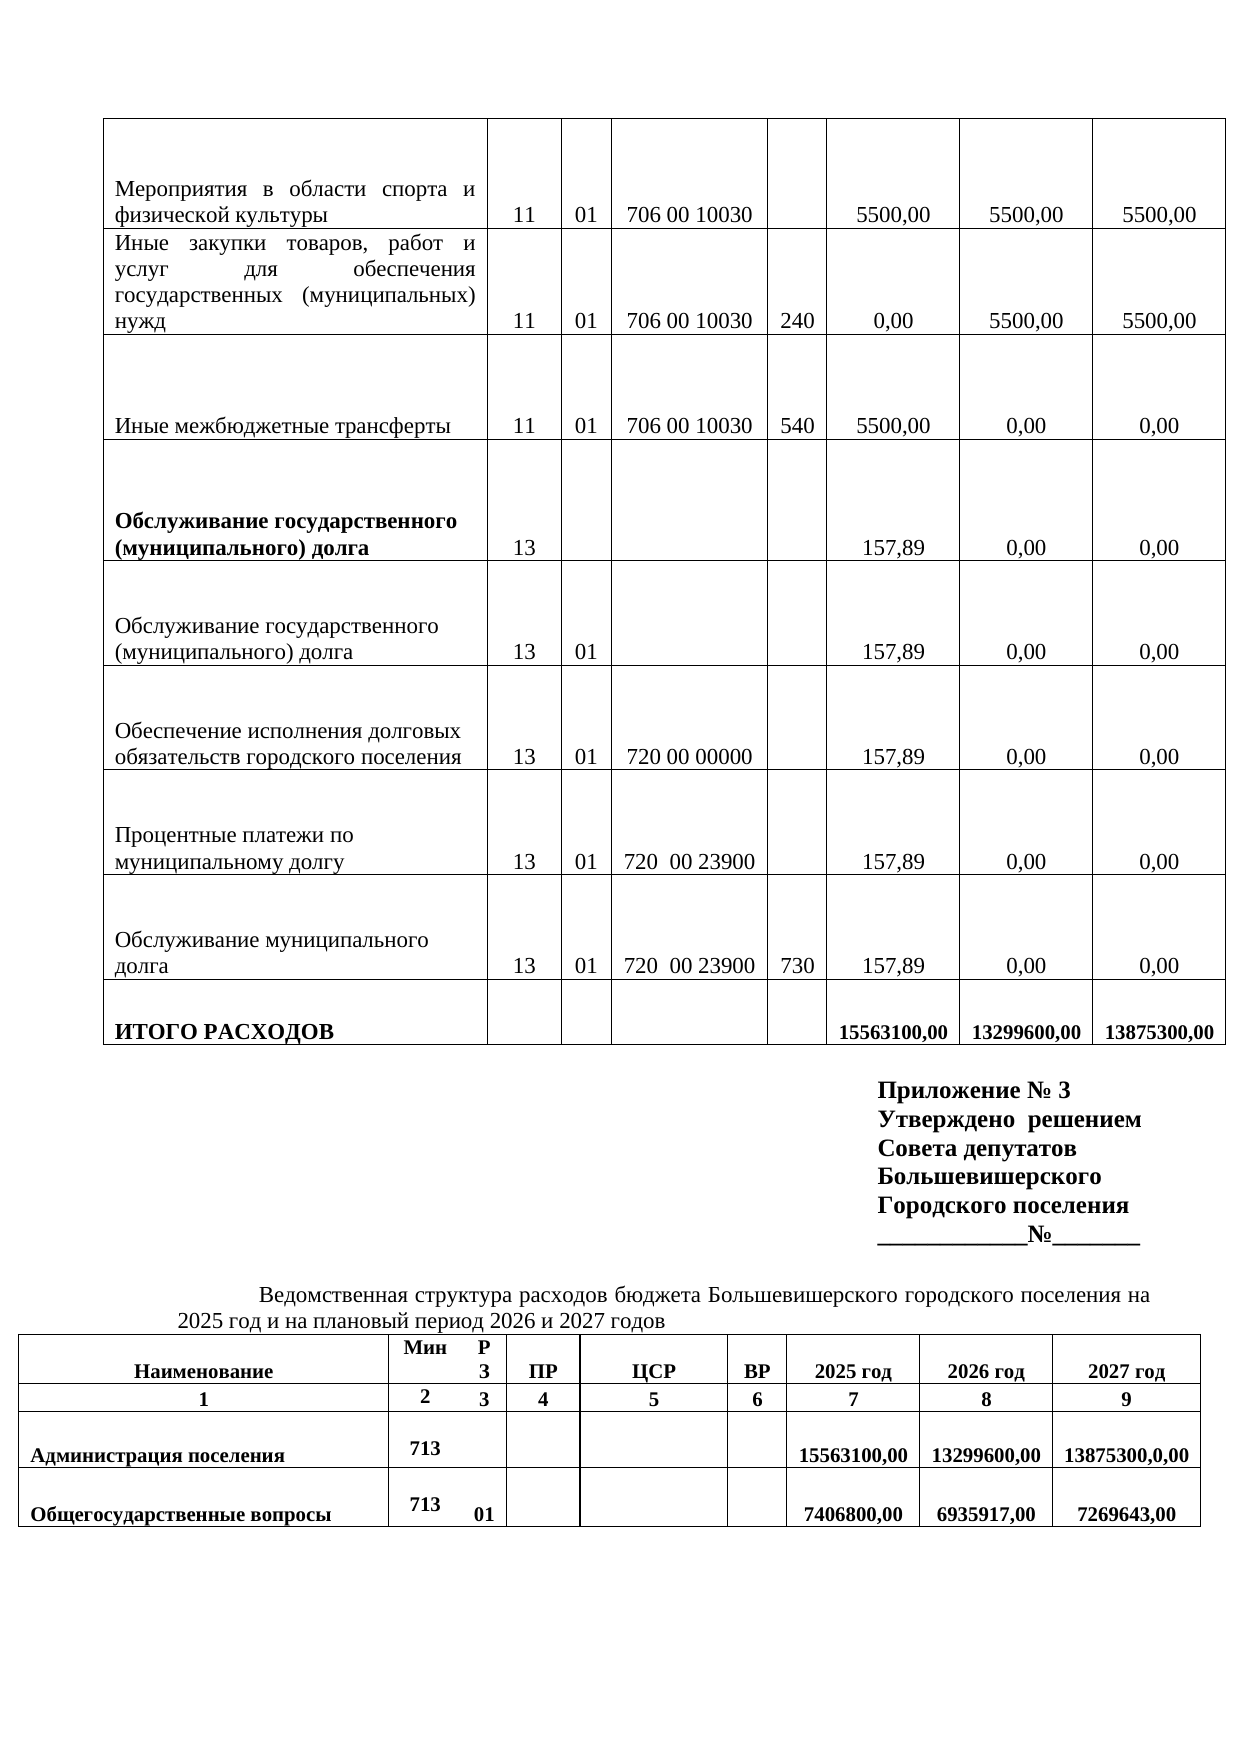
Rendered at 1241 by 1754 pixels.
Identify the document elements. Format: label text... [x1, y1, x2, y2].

table_cell 706 00 10030 [612, 335, 767, 439]
table_cell [768, 770, 826, 874]
table_cell 13 [488, 561, 561, 665]
table_cell 3 [462, 1384, 506, 1411]
table_cell [612, 440, 767, 560]
table_cell 240 [768, 229, 826, 334]
table_cell 13 [488, 770, 561, 874]
table_cell 01 [562, 561, 611, 665]
table_cell 540 [768, 335, 826, 439]
table_cell Обслуживание муниципального долга [104, 875, 487, 979]
table_cell 730 [768, 875, 826, 979]
table_header РЗ [462, 1335, 506, 1383]
text Совета депутатов [177, 1133, 1152, 1161]
table_cell 01 [562, 770, 611, 874]
table_cell 157,89 [827, 875, 959, 979]
table_cell 720 00 23900 [612, 770, 767, 874]
table_cell 0,00 [960, 440, 1092, 560]
text Приложение № 3 [177, 1079, 1152, 1104]
table_cell Обслуживание государственного (муниципального) долга [104, 561, 487, 665]
table_cell 13 [488, 875, 561, 979]
table_cell 7269643,00 [1053, 1468, 1200, 1526]
table_cell 720 00 23900 [612, 875, 767, 979]
table_cell 0,00 [1093, 770, 1225, 874]
table_cell [581, 1468, 727, 1526]
table_cell 13 [488, 440, 561, 560]
text Утверждено решением [177, 1104, 1152, 1133]
table_cell 0,00 [960, 335, 1092, 439]
table_cell Администрация поселения [19, 1412, 388, 1467]
table_cell 5500,00 [960, 229, 1092, 334]
text Ведомственная структура расходов бюджета Большевишерского городского поселения на 2025 год и на плановый период 2026 и 2027 годов [177, 1281, 1152, 1334]
table_cell [581, 1412, 727, 1467]
table_cell 713 [389, 1468, 462, 1526]
text ____________№_______ [177, 1219, 1152, 1248]
table_header Мин [389, 1335, 462, 1383]
table_cell 157,89 [827, 666, 959, 769]
table_header ПР [507, 1335, 579, 1383]
table_header 2026 год [920, 1335, 1052, 1383]
table_cell 157,89 [827, 561, 959, 665]
table_cell 0,00 [827, 229, 959, 334]
table_cell 15563100,00 [787, 1412, 919, 1467]
table_header 2027 год [1053, 1335, 1200, 1383]
table_cell 2 [389, 1384, 462, 1411]
table_cell 706 00 10030 [612, 119, 767, 227]
table_cell 0,00 [960, 561, 1092, 665]
table_header 2025 год [787, 1335, 919, 1383]
table_cell [728, 1468, 786, 1526]
table_cell 5500,00 [1093, 229, 1225, 334]
table_cell 8 [920, 1384, 1052, 1411]
table_cell 13875300,00 [1093, 980, 1225, 1044]
table_cell [728, 1412, 786, 1467]
table_cell 157,89 [827, 440, 959, 560]
table_cell Общегосударственные вопросы [19, 1468, 388, 1526]
table_cell 11 [488, 335, 561, 439]
table_cell 0,00 [1093, 666, 1225, 769]
table_cell Процентные платежи по муниципальному долгу [104, 770, 487, 874]
table_cell 01 [562, 229, 611, 334]
table_cell 13299600,00 [960, 980, 1092, 1044]
table_cell 7 [787, 1384, 919, 1411]
table_cell [768, 980, 826, 1044]
table_cell [507, 1412, 579, 1467]
table_cell 01 [562, 335, 611, 439]
table_cell 01 [462, 1468, 506, 1526]
table_cell 7406800,00 [787, 1468, 919, 1526]
table_cell 13875300,0,00 [1053, 1412, 1200, 1467]
table_cell 11 [488, 119, 561, 227]
table_cell [488, 980, 561, 1044]
table_cell [612, 561, 767, 665]
table_cell [562, 440, 611, 560]
table_cell [562, 980, 611, 1044]
table_cell [462, 1412, 506, 1467]
table_cell 13 [488, 666, 561, 769]
table_header ЦСР [581, 1335, 727, 1383]
table_cell Иные закупки товаров, работ и услуг для обеспечения государственных (муниципальных) нужд [104, 229, 487, 334]
table_cell 01 [562, 666, 611, 769]
table_cell 1 [19, 1384, 388, 1411]
table_cell 6935917,00 [920, 1468, 1052, 1526]
table_cell 0,00 [1093, 875, 1225, 979]
table_cell 157,89 [827, 770, 959, 874]
table_cell [768, 119, 826, 227]
table_cell 5500,00 [1093, 119, 1225, 227]
table_cell 5500,00 [827, 119, 959, 227]
table_cell Обслуживание государственного (муниципального) долга [104, 440, 487, 560]
table_cell [768, 666, 826, 769]
table_cell 11 [488, 229, 561, 334]
table_cell [768, 561, 826, 665]
table_cell [612, 980, 767, 1044]
table_cell Иные межбюджетные трансферты [104, 335, 487, 439]
table_cell [768, 440, 826, 560]
table_cell 01 [562, 875, 611, 979]
table_cell 0,00 [960, 666, 1092, 769]
table_cell 0,00 [1093, 561, 1225, 665]
text Большевишерского [177, 1161, 1152, 1190]
table_cell 713 [389, 1412, 462, 1467]
table_cell 5 [581, 1384, 727, 1411]
table_cell 0,00 [960, 875, 1092, 979]
table_header Наименование [19, 1335, 388, 1383]
table_cell 15563100,00 [827, 980, 959, 1044]
table_cell 720 00 00000 [612, 666, 767, 769]
table_cell 0,00 [1093, 335, 1225, 439]
table_cell [507, 1468, 579, 1526]
table_header ВР [728, 1335, 786, 1383]
table_cell 9 [1053, 1384, 1200, 1411]
table_cell 706 00 10030 [612, 229, 767, 334]
table_cell 4 [507, 1384, 579, 1411]
table_cell 6 [728, 1384, 786, 1411]
table_cell 0,00 [1093, 440, 1225, 560]
table_cell Обеспечение исполнения долговых обязательств городского поселения [104, 666, 487, 769]
table_cell 5500,00 [960, 119, 1092, 227]
table_cell 01 [562, 119, 611, 227]
table_cell 5500,00 [827, 335, 959, 439]
table_cell Мероприятия в области спорта и физической культуры [104, 119, 487, 227]
table_cell 0,00 [960, 770, 1092, 874]
table_cell ИТОГО РАСХОДОВ [104, 980, 487, 1044]
table_cell 13299600,00 [920, 1412, 1052, 1467]
text Городского поселения [177, 1190, 1152, 1219]
